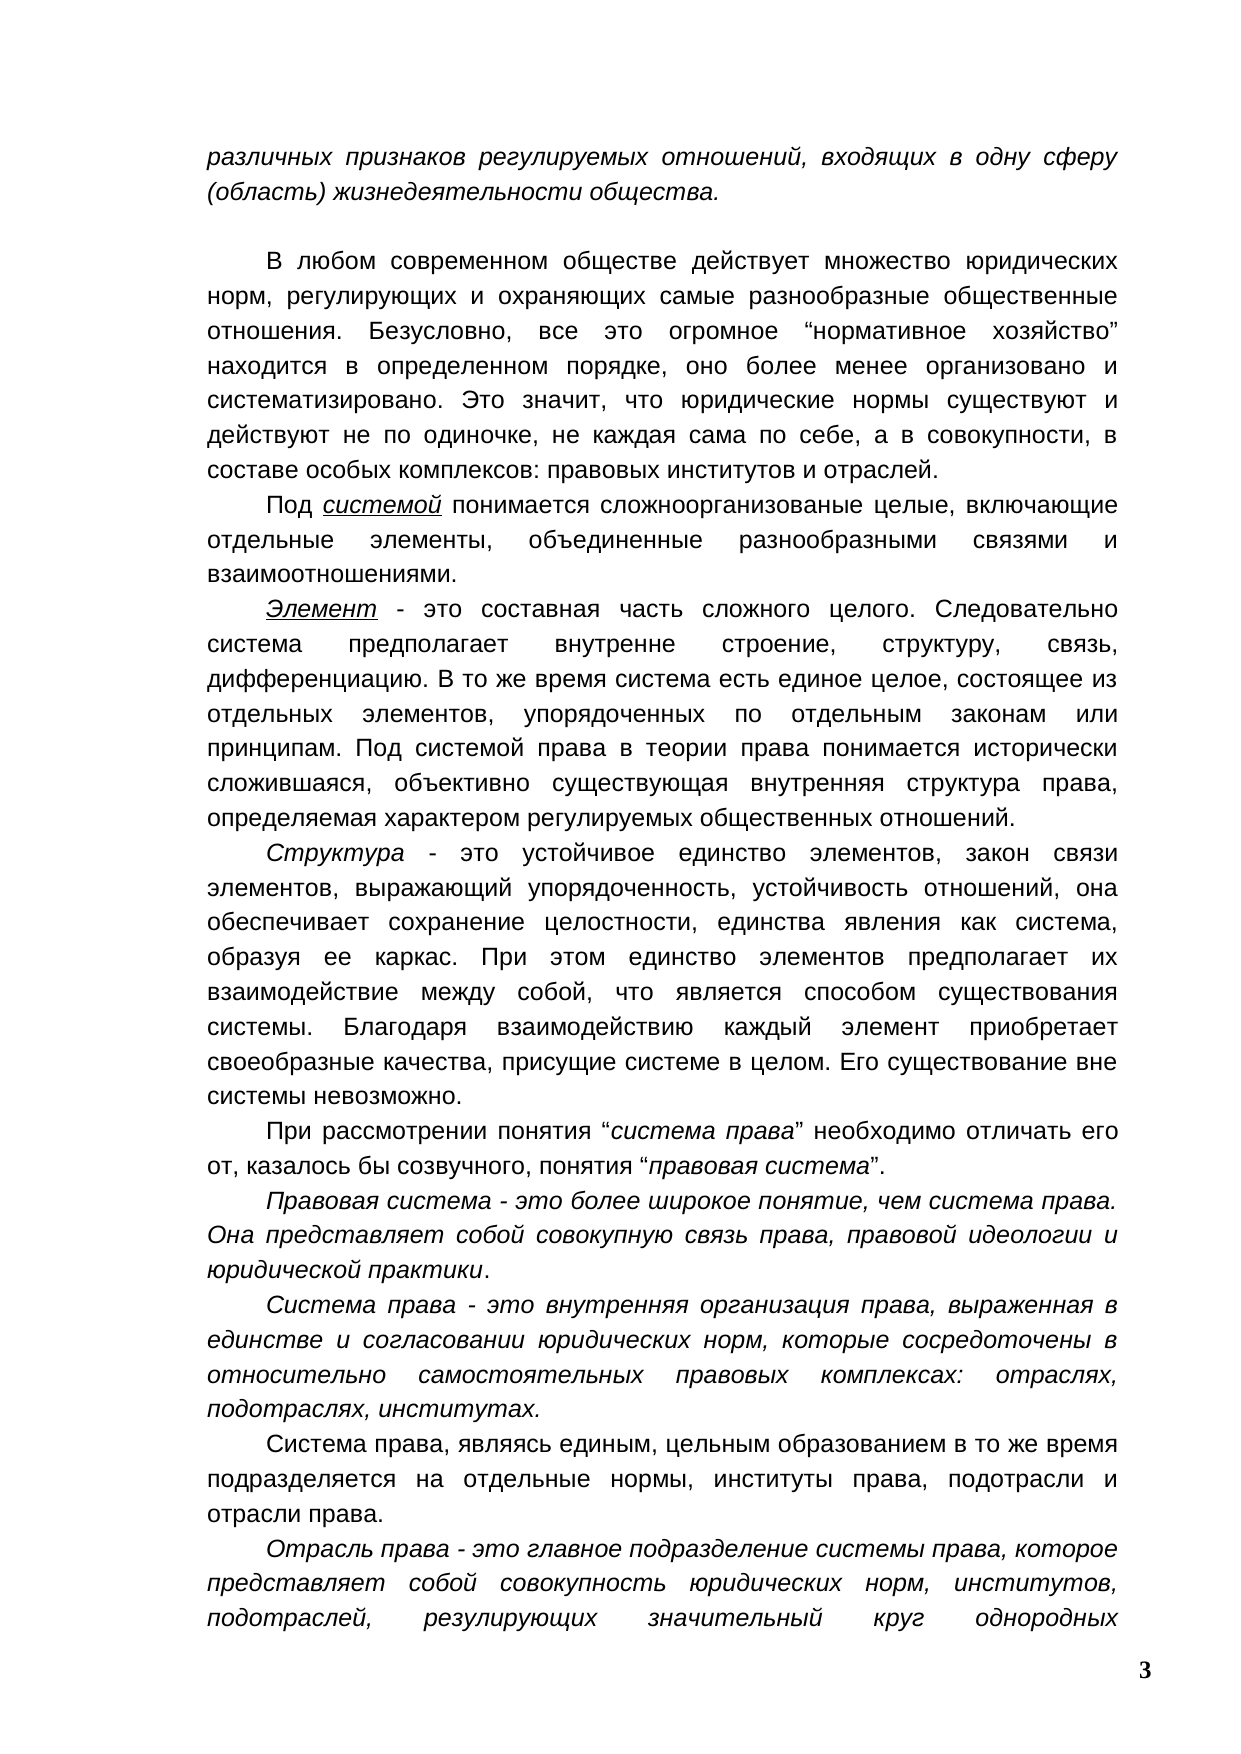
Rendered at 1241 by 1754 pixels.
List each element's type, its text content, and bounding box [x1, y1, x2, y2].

text Система права - это внутренняя организация права, выраженная в единстве и согласовании юридических норм, которые сосредоточены в относительно самостоятельных правовых комплексах: отраслях, подотраслях, институтах. [207, 1290, 1119, 1423]
text Правовая система - это более широкое понятие, чем система права. Она представляет собой совокупную связь права, правовой идеологии и юридической практики. [207, 1186, 1119, 1284]
text Система права, являясь единым, цельным образованием в то же время подразделяется на отдельные нормы, институты права, подотрасли и отрасли права. [207, 1429, 1119, 1528]
text Элемент - это составная часть сложного целого. Следовательно система предполагает внутренне строение, структуру, связь, дифференциацию. В то же время система есть единое целое, состоящее из отдельных элементов, упорядоченных по отдельным законам или принципам. Под системой права в теории права понимается исторически сложившаяся, объективно существующая внутренняя структура права, определяемая характером регулируемых общественных отношений. [207, 594, 1119, 832]
text При рассмотрении понятия “система права” необходимо отличать его от, казалось бы созвучного, понятия “правовая система”. [207, 1116, 1119, 1180]
text Под системой понимается сложноорганизованые целые, включающие отдельные элементы, объединенные разнообразными связями и взаимоотношениями. [207, 490, 1119, 588]
text В любом современном обществе действует множество юридических норм, регулирующих и охраняющих самые разнообразные общественные отношения. Безусловно, все это огромное “нормативное хозяйство” находится в определенном порядке, оно более менее организовано и систематизировано. Это значит, что юридические нормы существуют и действуют не по одиночке, не каждая сама по себе, а в совокупности, в составе особых комплексов: правовых институтов и отраслей. [207, 246, 1119, 484]
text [207, 1533, 1119, 1632]
text Структура - это устойчивое единство элементов, закон связи элементов, выражающий упорядоченность, устойчивость отношений, она обеспечивает сохранение целостности, единства явления как система, образуя ее каркас. При этом единство элементов предполагает их взаимодействие между собой, что является способом существования системы. Благодаря взаимодействию каждый элемент приобретает своеобразные качества, присущие системе в целом. Его существование вне системы невозможно. [207, 838, 1119, 1110]
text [207, 142, 1119, 206]
